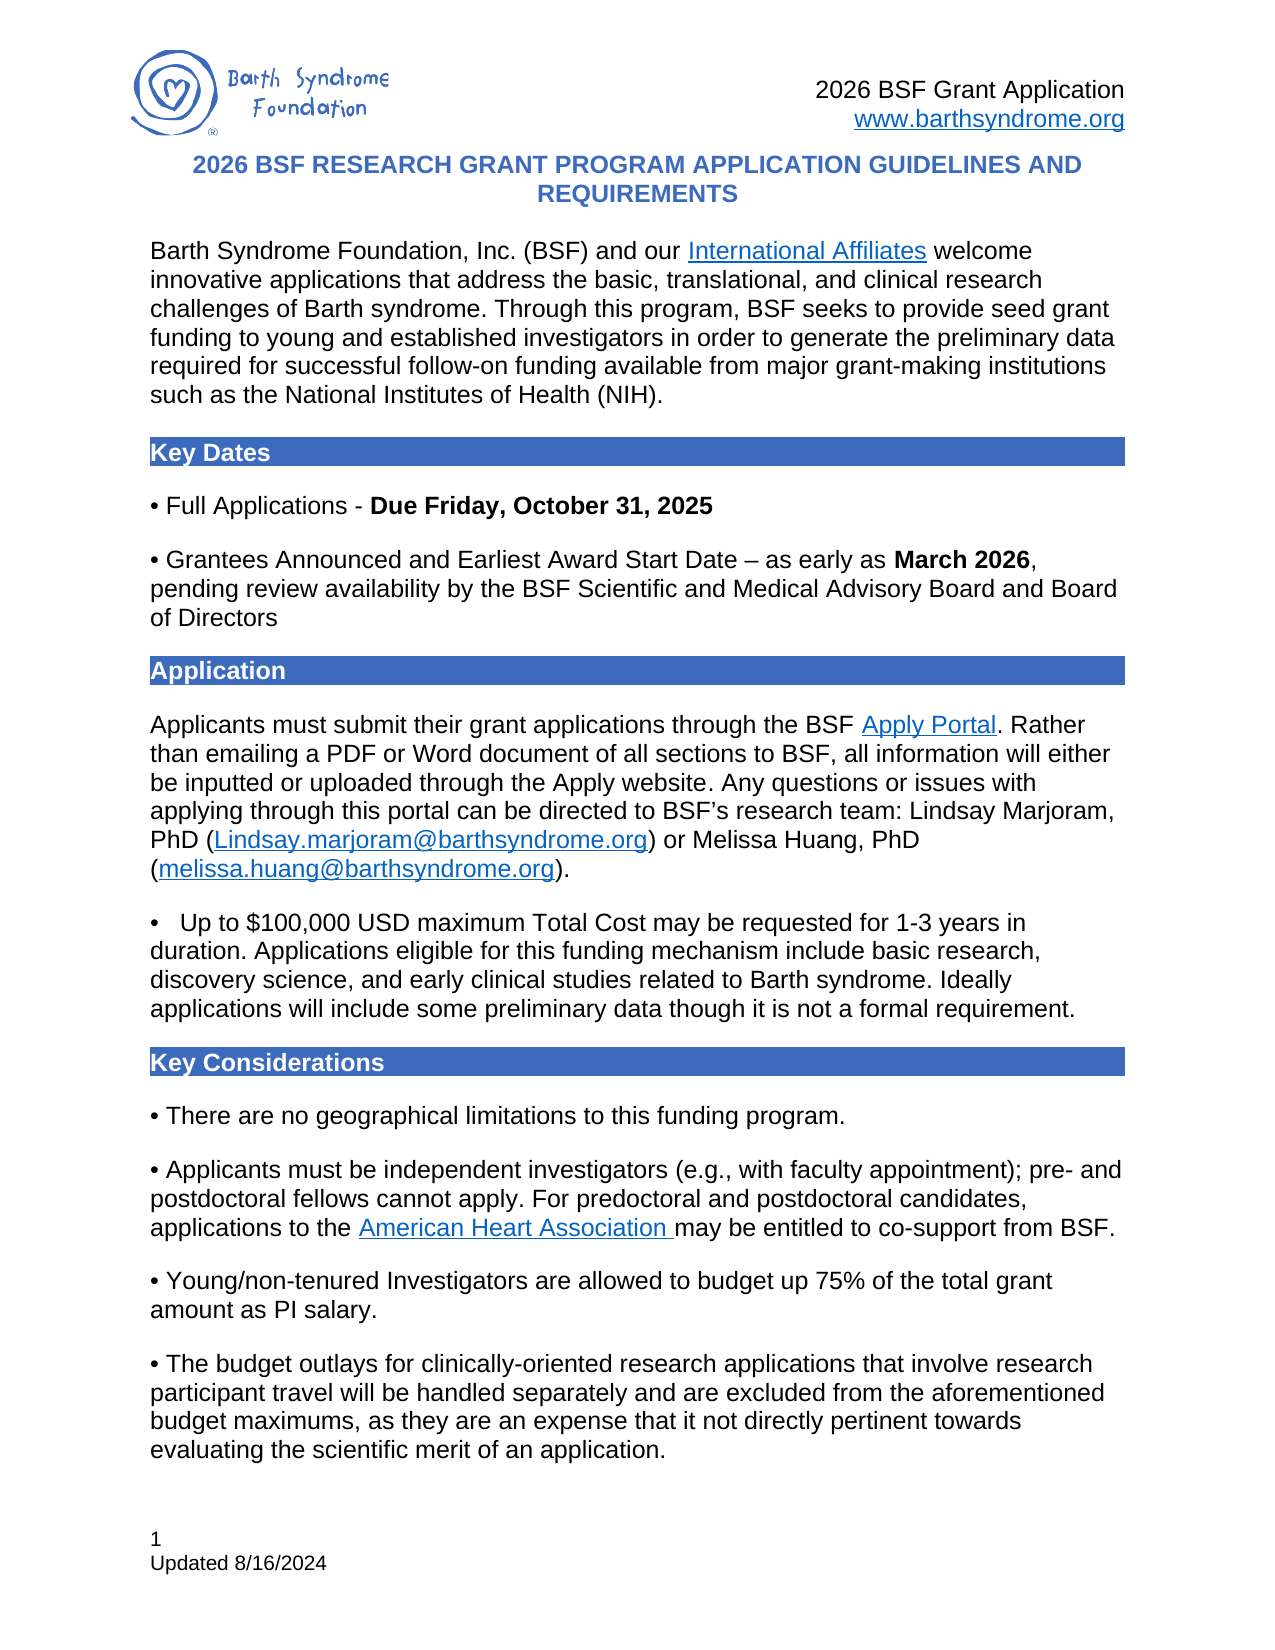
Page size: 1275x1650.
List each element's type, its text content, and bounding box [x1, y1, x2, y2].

text Application [150, 656, 1125, 685]
text Key Dates [150, 437, 1125, 466]
text • Young/non-tenured Investigators are allowed to budget up 75% of the total grant amount as PI salary. [150, 1266, 1125, 1324]
text 2026 BSF RESEARCH GRANT PROGRAM APPLICATION GUIDELINES AND REQUIREMENTS [150, 150, 1125, 207]
text Key Considerations [150, 1047, 1125, 1076]
text • There are no geographical limitations to this funding program. [150, 1101, 1125, 1130]
text • Full Applications - Due Friday, October 31, 2025 [150, 491, 1125, 520]
text • Grantees Announced and Earliest Award Start Date – as early as March 2026, pending review availability by the BSF Scientific and Medical Advisory Board and Board of Directors [150, 545, 1125, 631]
text Applicants must submit their grant applications through the BSF Apply Portal. Rather than emailing a PDF or Word document of all sections to BSF, all information will either be inputted or uploaded through the Apply website. Any questions or issues with applying through this portal can be directed to BSF’s research team: Lindsay Marjoram, PhD (Lindsay.marjoram@barthsyndrome.org) or Melissa Huang, PhD (melissa.huang@barthsyndrome.org). [150, 710, 1125, 882]
text • The budget outlays for clinically-oriented research applications that involve research participant travel will be handled separately and are excluded from the aforementioned budget maximums, as they are an expense that it not directly pertinent towards evaluating the scientific merit of an application. [150, 1349, 1125, 1464]
text • Up to $100,000 USD maximum Total Cost may be requested for 1-3 years in duration. Applications eligible for this funding mechanism include basic research, discovery science, and early clinical studies related to Barth syndrome. Ideally applications will include some preliminary data though it is not a formal requirement. [150, 907, 1125, 1022]
text • Applicants must be independent investigators (e.g., with faculty appointment); pre- and postdoctoral fellows cannot apply. For predoctoral and postdoctoral candidates, applications to the American Heart Association may be entitled to co-support from BSF. [150, 1155, 1125, 1241]
picture [130, 50, 389, 136]
text Barth Syndrome Foundation, Inc. (BSF) and our International Affiliates welcome innovative applications that address the basic, translational, and clinical research challenges of Barth syndrome. Through this program, BSF seeks to provide seed grant funding to young and established investigators in order to generate the preliminary data required for successful follow-on funding available from major grant-making institutions such as the National Institutes of Health (NIH). [150, 236, 1125, 409]
